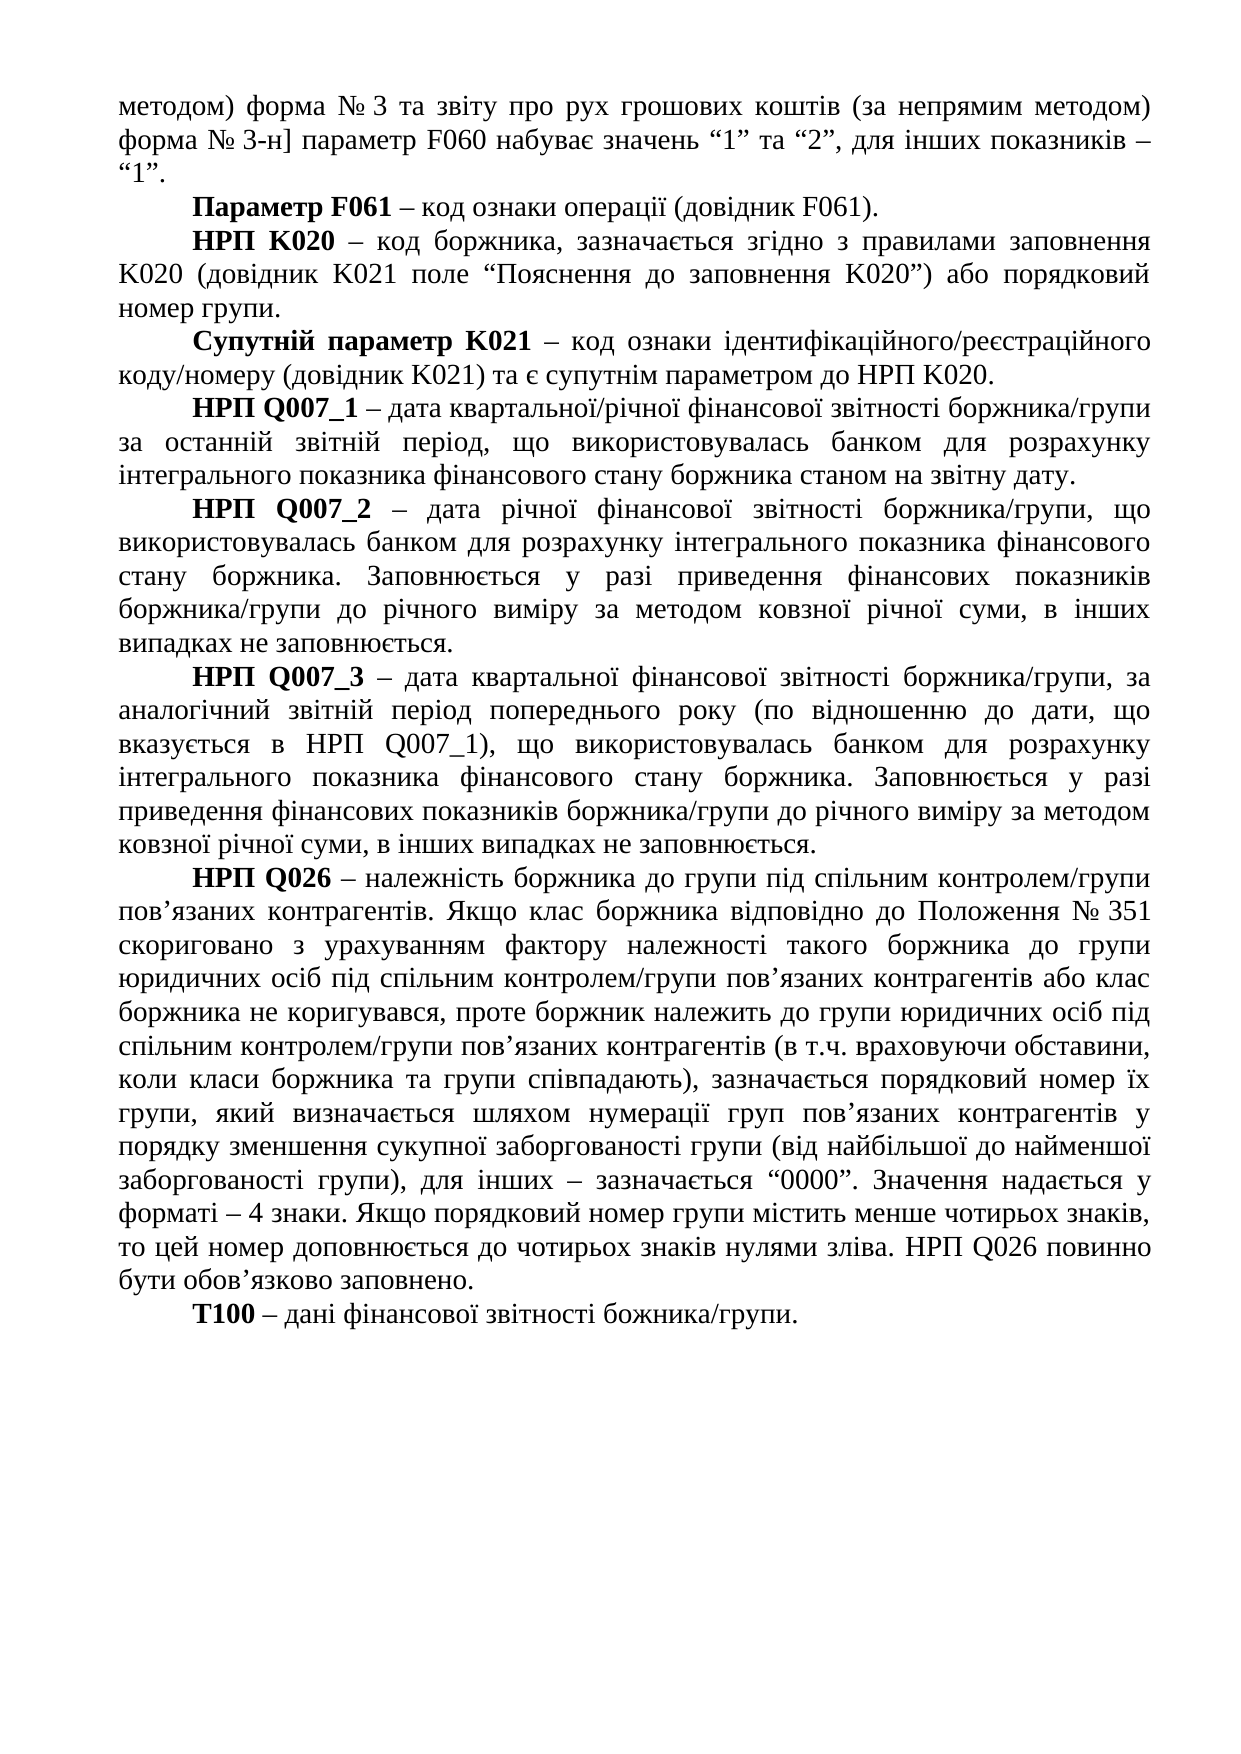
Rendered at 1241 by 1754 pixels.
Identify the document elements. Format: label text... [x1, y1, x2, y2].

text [118, 88, 1152, 189]
text НРП Q007_1 – дата квартальної/річної фінансової звітності боржника/групи за останній звітній період, що використовувалась банком для розрахунку інтегрального показника фінансового стану боржника станом на звітну дату. [118, 390, 1152, 491]
text НРП Q007_2 – дата річної фінансової звітності боржника/групи, що використовувалась банком для розрахунку інтегрального показника фінансового стану боржника. Заповнюється у разі приведення фінансових показників боржника/групи до річного виміру за методом ковзної річної суми, в інших випадках не заповнюється. [118, 491, 1152, 659]
text Параметр F061 – код ознаки операції (довідник F061). [118, 189, 1152, 223]
text T100 – дані фінансової звітності божника/групи. [118, 1296, 1152, 1329]
text НРП Q007_3 – дата квартальної фінансової звітності боржника/групи, за аналогічний звітній період попереднього року (по відношенню до дати, що вказується в НРП Q007_1), що використовувалась банком для розрахунку інтегрального показника фінансового стану боржника. Заповнюється у разі приведення фінансових показників боржника/групи до річного виміру за методом ковзної річної суми, в інших випадках не заповнюється. [118, 659, 1152, 860]
text НРП Q026 – належність боржника до групи під спільним контролем/групи пов’язаних контрагентів. Якщо клас боржника відповідно до Положення № 351 скориговано з урахуванням фактору належності такого боржника до групи юридичних осіб під спільним контролем/групи пов’язаних контрагентів або клас боржника не коригувався, проте боржник належить до групи юридичних осіб під спільним контролем/групи пов’язаних контрагентів (в т.ч. враховуючи обставини, коли класи боржника та групи співпадають), зазначається порядковий номер їх групи, який визначається шляхом нумерації груп пов’язаних контрагентів у порядку зменшення сукупної заборгованості групи (від найбільшої до найменшої заборгованості групи), для інших – зазначається “0000”. Значення надається у форматі – 4 знаки. Якщо порядковий номер групи містить менше чотирьох знаків, то цей номер доповнюється до чотирьох знаків нулями зліва. НРП Q026 повинно бути обов’язково заповнено. [118, 860, 1152, 1296]
text Супутній параметр K021 – код ознаки ідентифікаційного/реєстраційного коду/номеру (довідник K021) та є супутнім параметром до НРП K020. [118, 323, 1152, 390]
text НРП K020 – код боржника, зазначається згідно з правилами заповнення K020 (довідник K021 поле “Пояснення до заповнення K020”) або порядковий номер групи. [118, 223, 1152, 323]
